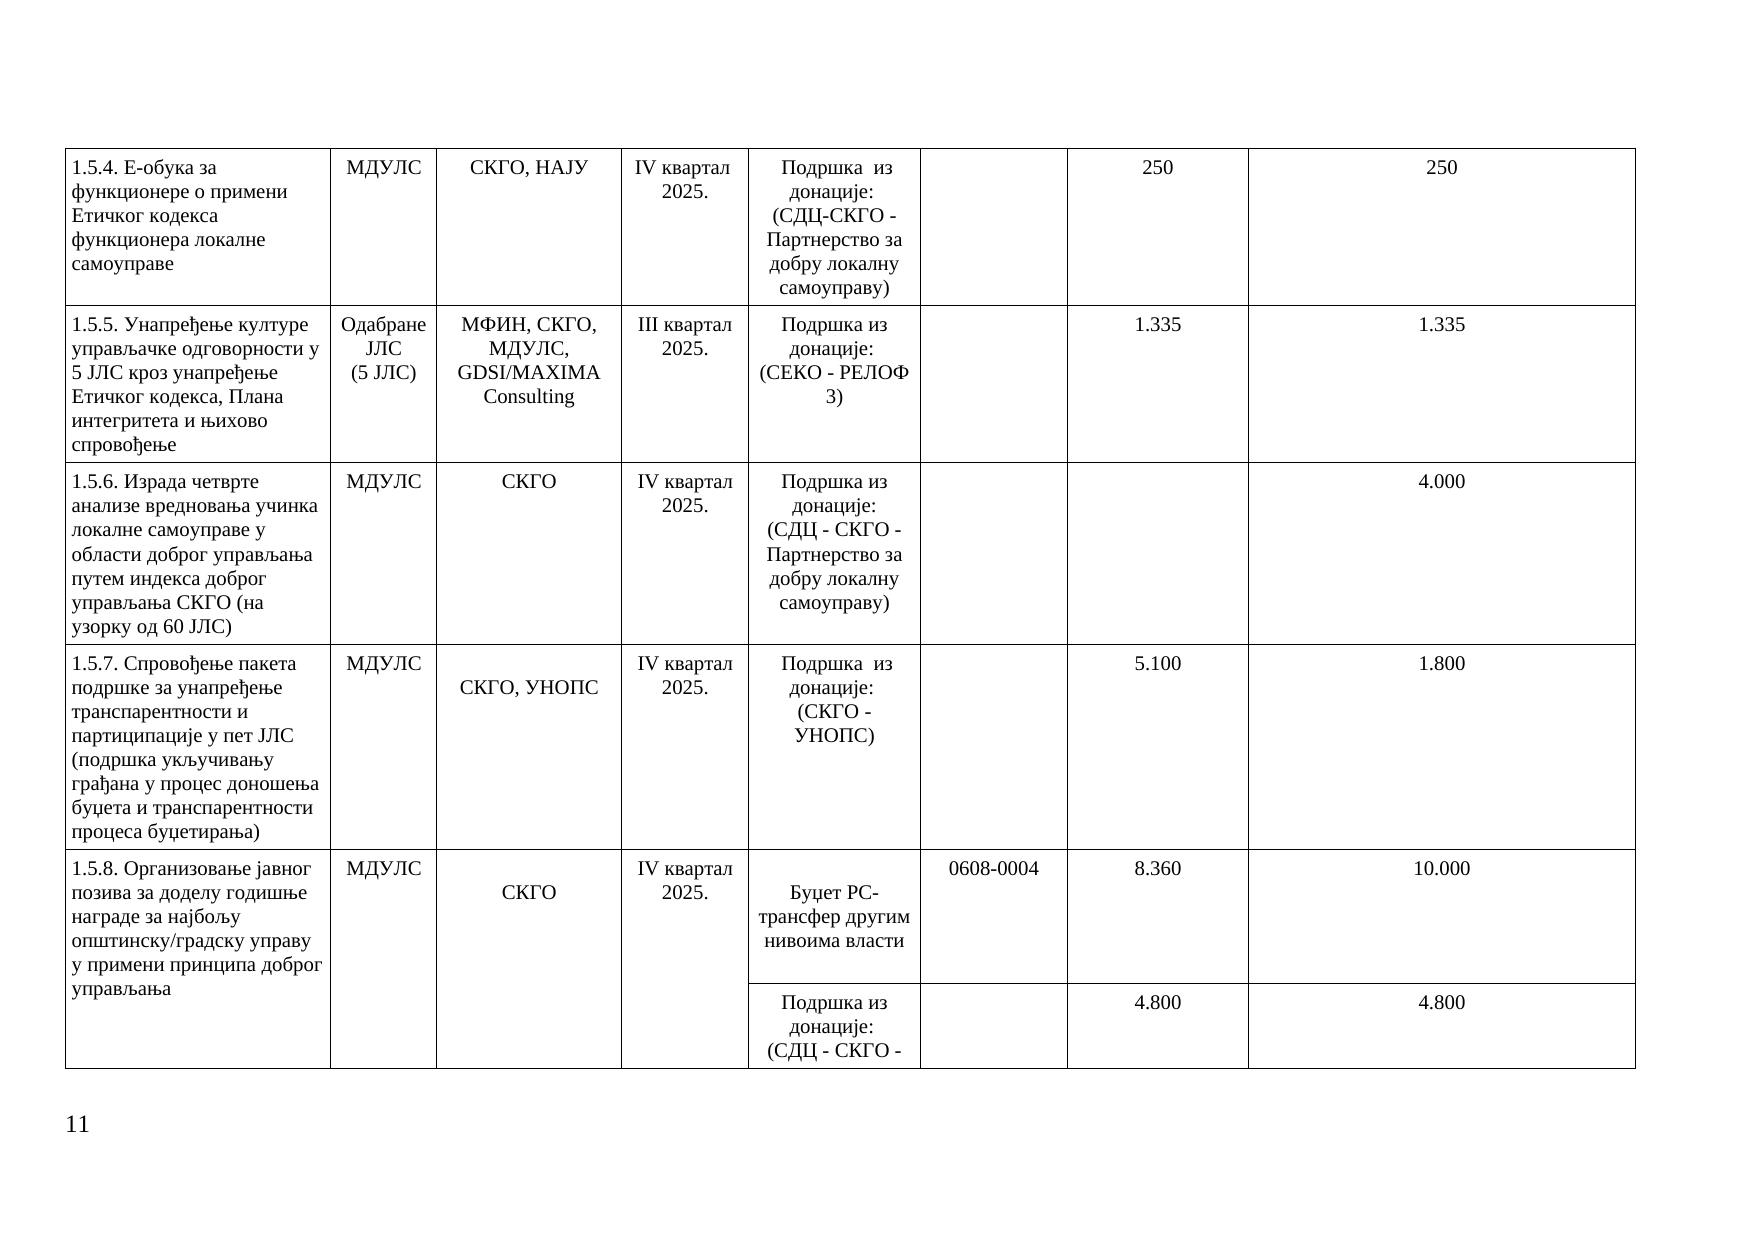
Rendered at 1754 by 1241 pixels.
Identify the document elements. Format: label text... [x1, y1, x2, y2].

table_cell Подршка из донације: (СЕКО - РЕЛОФ 3) [749, 306, 920, 462]
table_cell 1.5.4. Е-обука за функционере о примени Етичког кодекса функционера локалне самоуправе [66, 149, 330, 305]
table_cell IV квартал 2025. [622, 850, 748, 1068]
table_cell [921, 149, 1067, 305]
table_cell 5.100 [1068, 645, 1248, 849]
table_cell 4.000 [1249, 463, 1635, 644]
table_cell 1.5.7. Спровођење пакета подршке за унапређење транспарентности и партиципације у пет ЈЛС (подршка укључивању грађана у процес доношења буџета и транспарентности процеса буџетирања) [66, 645, 330, 849]
table_cell 4.800 [1249, 984, 1635, 1068]
table_cell Одабране ЈЛС (5 ЈЛС) [331, 306, 436, 462]
table_cell 1.335 [1249, 306, 1635, 462]
table_cell IV квартал 2025. [622, 149, 748, 305]
table_cell [1068, 463, 1248, 644]
table_cell 1.5.8. Организовање јавног позива за доделу годишње награде за најбољу општинску/градску управу у примени принципа доброг управљања [66, 850, 330, 1068]
table_cell 10.000 [1249, 850, 1635, 983]
table_cell Подршка из донације: (СДЦ-СКГО - Партнерство за добру локалну самоуправу) [749, 149, 920, 305]
table_cell 8.360 [1068, 850, 1248, 983]
table_cell [921, 306, 1067, 462]
table_cell [921, 463, 1067, 644]
table_cell Подршка из донације: (СДЦ - СКГО - Партнерство за добру локалну самоуправу) [749, 463, 920, 644]
table_cell 250 [1249, 149, 1635, 305]
table_cell МДУЛС [331, 149, 436, 305]
table_cell МДУЛС [331, 850, 436, 1068]
table_cell Буџет РС-трансфер другим нивоима власти [749, 850, 920, 983]
table_cell СКГО [437, 850, 621, 1068]
table_cell 0608-0004 [921, 850, 1067, 983]
table_cell 1.5.5. Унапређење културе управљачке одговорности у 5 ЈЛС кроз унапређење Етичког кодекса, Плана интегритета и њихово спровођење [66, 306, 330, 462]
table_cell [921, 984, 1067, 1068]
table_cell 250 [1068, 149, 1248, 305]
table_cell МДУЛС [331, 645, 436, 849]
table_cell IV квартал 2025. [622, 645, 748, 849]
table_cell МФИН, СКГО, МДУЛС, GDSI/MAXIMA Consulting [437, 306, 621, 462]
table_cell МДУЛС [331, 463, 436, 644]
table_cell 1.5.6. Израда четврте анализе вредновања учинка локалне самоуправе у области доброг управљања путем индексa доброг управљања СКГО (на узорку од 60 ЈЛС) [66, 463, 330, 644]
table_cell IV квартал 2025. [622, 463, 748, 644]
table_cell СКГО [437, 463, 621, 644]
table_cell III квартал 2025. [622, 306, 748, 462]
table_cell 1.800 [1249, 645, 1635, 849]
table_cell СКГО, УНОПС [437, 645, 621, 849]
table_cell Подршка из донације: (СКГО - УНОПС) [749, 645, 920, 849]
table_cell 4.800 [1068, 984, 1248, 1068]
table_cell СКГО, НАЈУ [437, 149, 621, 305]
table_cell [749, 984, 920, 1068]
table_cell [921, 645, 1067, 849]
table_cell 1.335 [1068, 306, 1248, 462]
